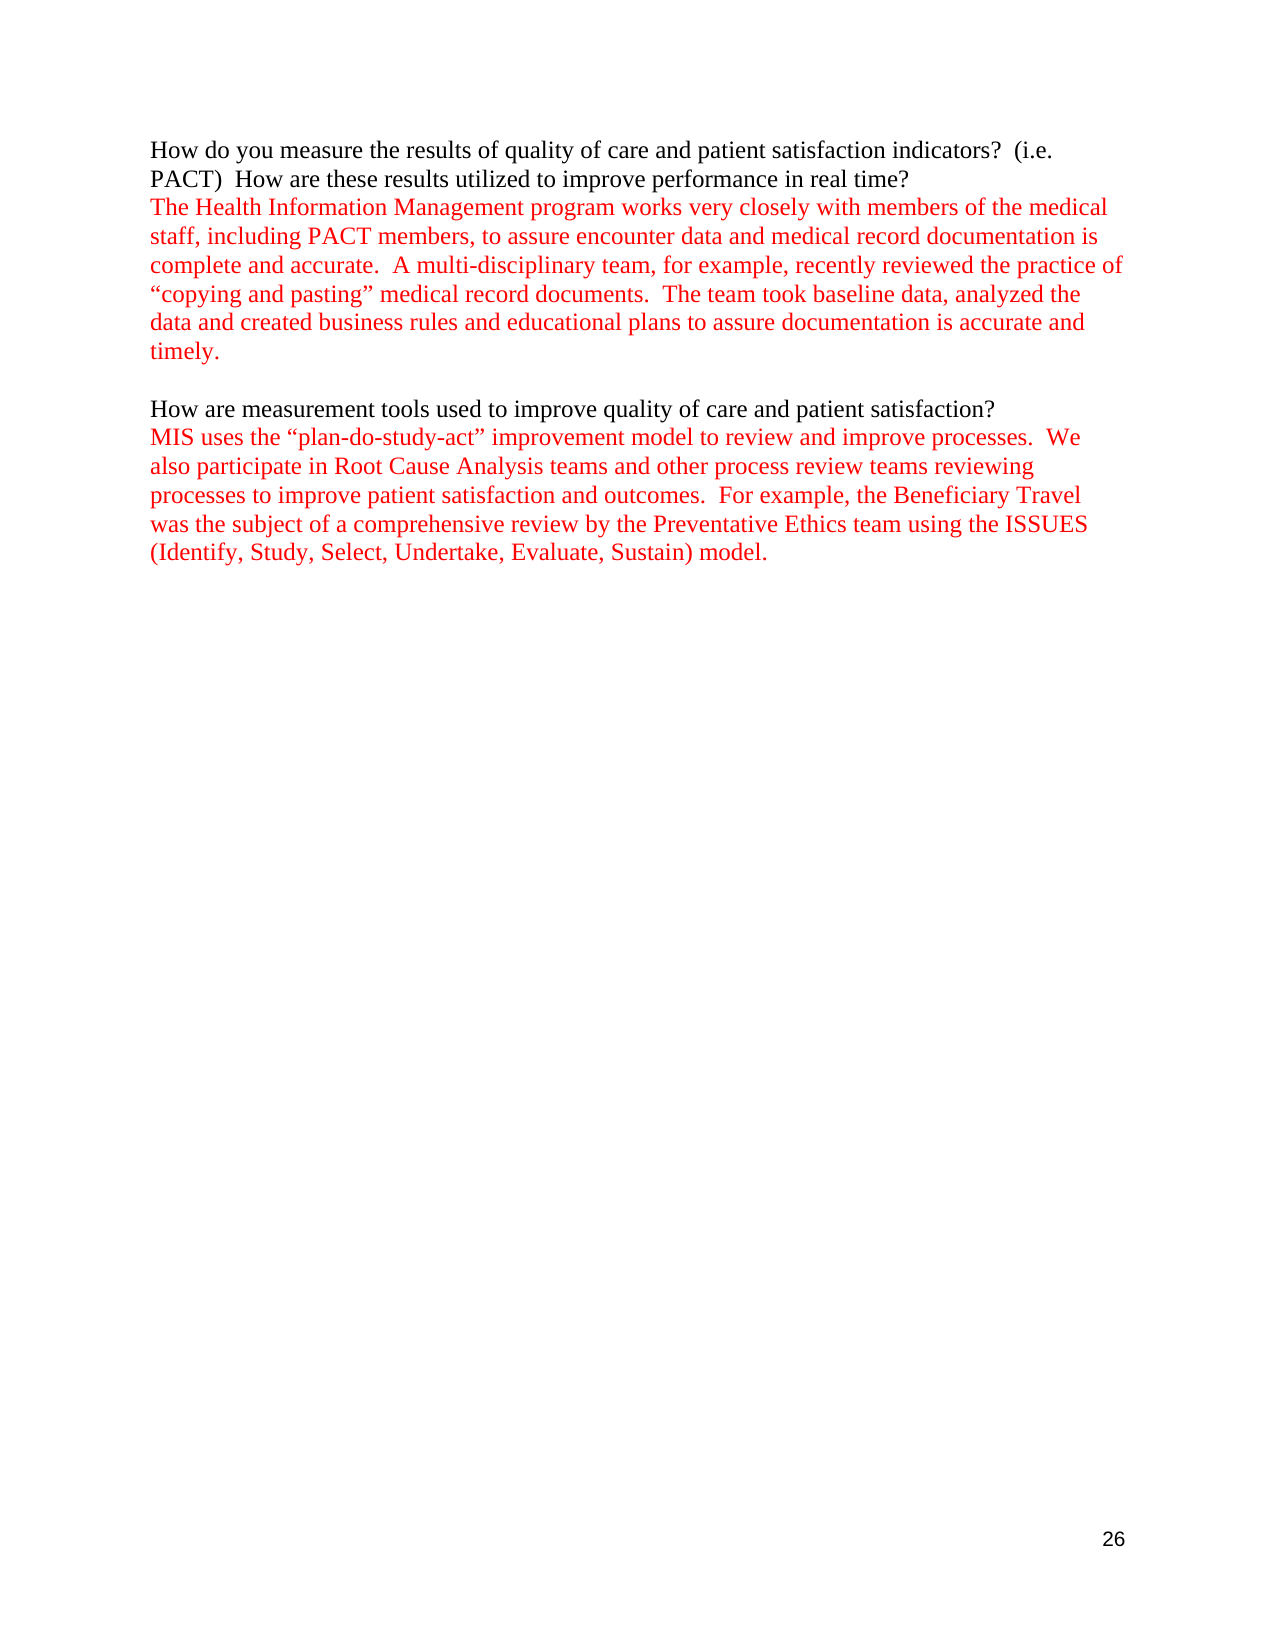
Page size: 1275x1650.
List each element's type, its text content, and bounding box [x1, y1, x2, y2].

text The Health Information Management program works very closely with members of the medical staff, including PACT members, to assure encounter data and medical record documentation is complete and accurate. A multi-disciplinary team, for example, recently reviewed the practice of “copying and pasting” medical record documents. The team took baseline data, analyzed the data and created business rules and educational plans to assure documentation is accurate and timely. [150, 192, 1125, 365]
text MIS uses the “plan-do-study-act” improvement model to review and improve processes. We also participate in Root Cause Analysis teams and other process review teams reviewing processes to improve patient satisfaction and outcomes. For example, the Beneficiary Travel was the subject of a comprehensive review by the Preventative Ethics team using the ISSUES (Identify, Study, Select, Undertake, Evaluate, Sustain) model. [150, 422, 1125, 566]
text How do you measure the results of quality of care and patient satisfaction indicators? (i.e. PACT) How are these results utilized to improve performance in real time? [150, 135, 1125, 192]
text How are measurement tools used to improve quality of care and patient satisfaction? [150, 394, 1125, 422]
